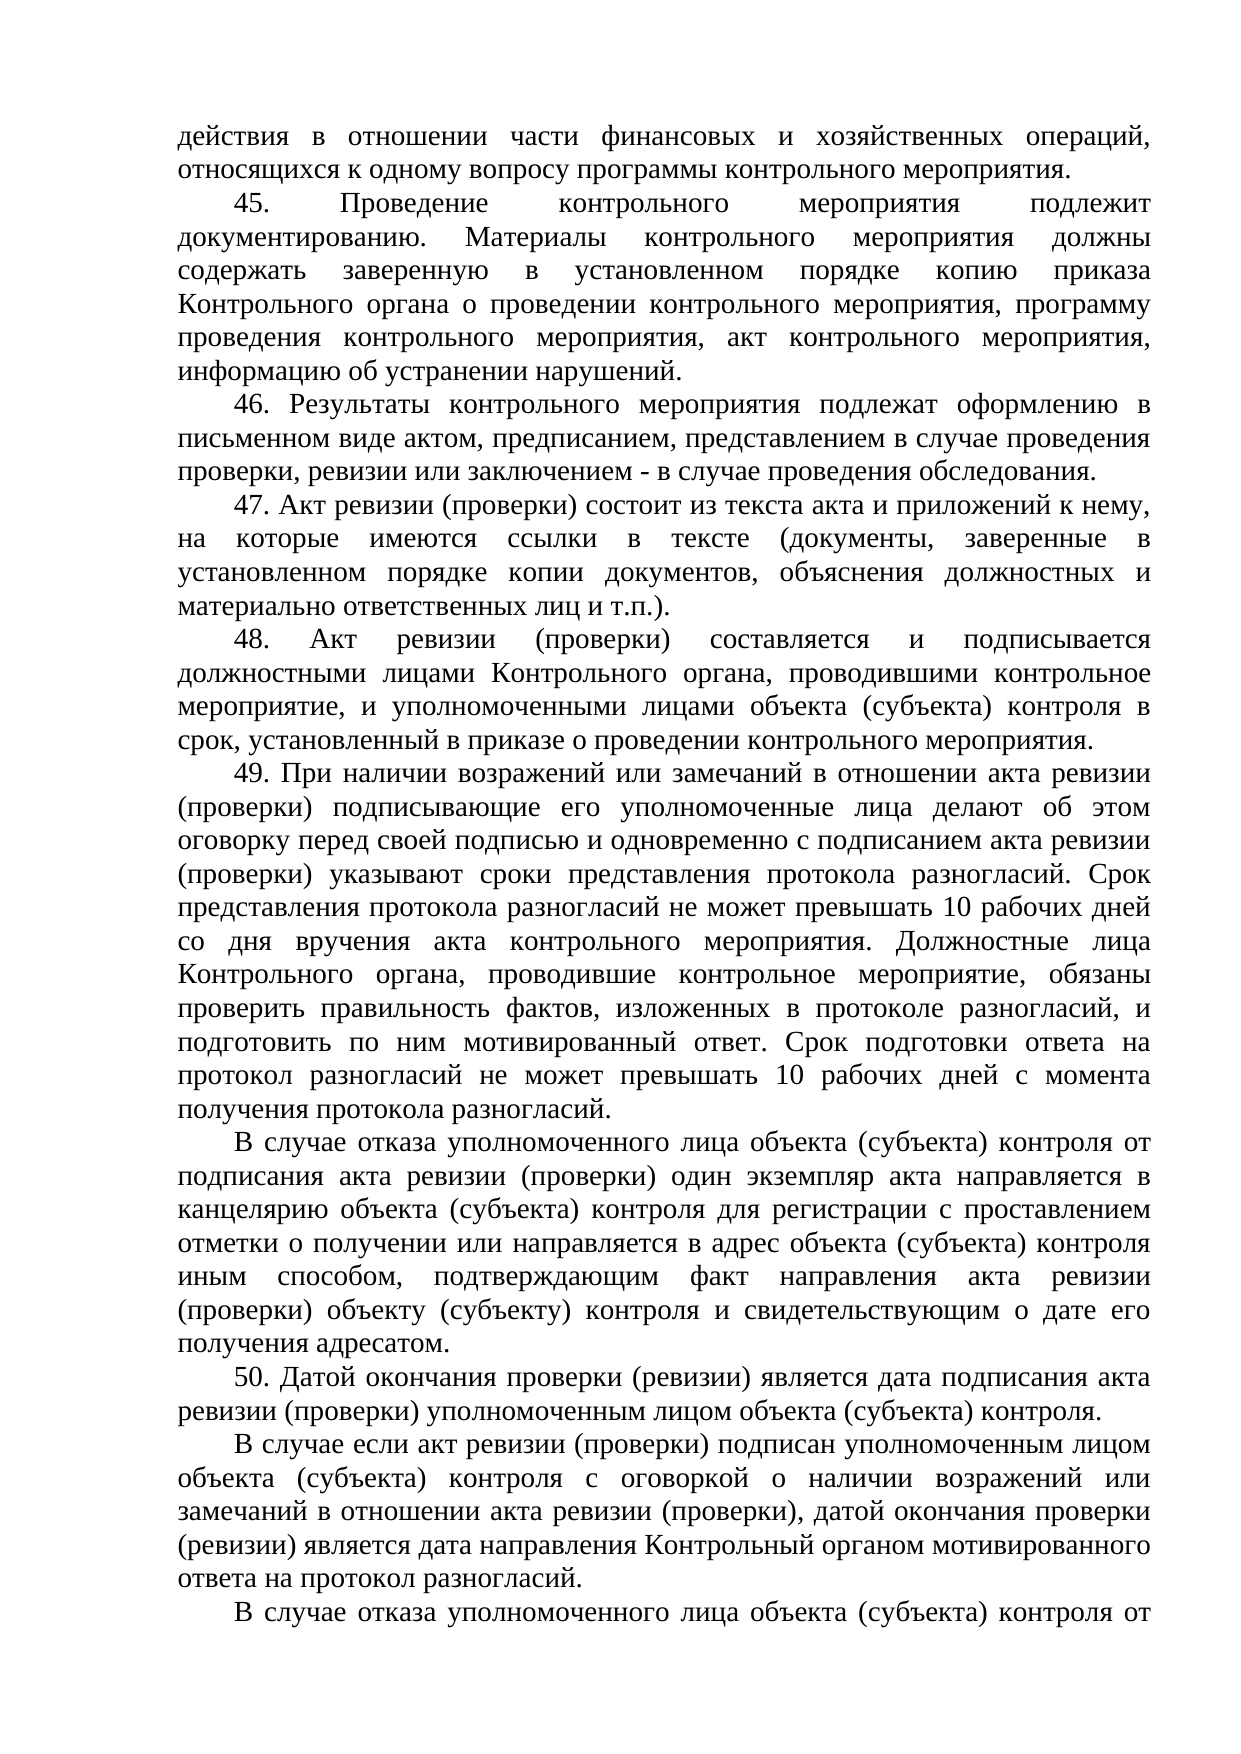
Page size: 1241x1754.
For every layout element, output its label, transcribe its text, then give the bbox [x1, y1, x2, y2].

text В случае если акт ревизии (проверки) подписан уполномоченным лицом объекта (субъекта) контроля с оговоркой о наличии возражений или замечаний в отношении акта ревизии (проверки), датой окончания проверки (ревизии) является дата направления Контрольный органом мотивированного ответа на протокол разногласий. [177, 1426, 1152, 1594]
text 49. При наличии возражений или замечаний в отношении акта ревизии (проверки) подписывающие его уполномоченные лица делают об этом оговорку перед своей подписью и одновременно с подписанием акта ревизии (проверки) указывают сроки представления протокола разногласий. Срок представления протокола разногласий не может превышать 10 рабочих дней со дня вручения акта контрольного мероприятия. Должностные лица Контрольного органа, проводившие контрольное мероприятие, обязаны проверить правильность фактов, изложенных в протоколе разногласий, и подготовить по ним мотивированный ответ. Срок подготовки ответа на протокол разногласий не может превышать 10 рабочих дней с момента получения протокола разногласий. [177, 755, 1152, 1124]
text 47. Акт ревизии (проверки) состоит из текста акта и приложений к нему, на которые имеются ссылки в тексте (документы, заверенные в установленном порядке копии документов, объяснения должностных и материально ответственных лиц и т.п.). [177, 487, 1152, 621]
text 48. Акт ревизии (проверки) составляется и подписывается должностными лицами Контрольного органа, проводившими контрольное мероприятие, и уполномоченными лицами объекта (субъекта) контроля в срок, установленный в приказе о проведении контрольного мероприятия. [177, 621, 1152, 755]
text 46. Результаты контрольного мероприятия подлежат оформлению в письменном виде актом, предписанием, представлением в случае проведения проверки, ревизии или заключением - в случае проведения обследования. [177, 386, 1152, 487]
text 50. Датой окончания проверки (ревизии) является дата подписания акта ревизии (проверки) уполномоченным лицом объекта (субъекта) контроля. [177, 1359, 1152, 1426]
text 45. Проведение контрольного мероприятия подлежит документированию. Материалы контрольного мероприятия должны содержать заверенную в установленном порядке копию приказа Контрольного органа о проведении контрольного мероприятия, программу проведения контрольного мероприятия, акт контрольного мероприятия, информацию об устранении нарушений. [177, 185, 1152, 386]
text В случае отказа уполномоченного лица объекта (субъекта) контроля от подписания акта ревизии (проверки) один экземпляр акта направляется в канцелярию объекта (субъекта) контроля для регистрации с проставлением отметки о получении или направляется в адрес объекта (субъекта) контроля иным способом, подтверждающим факт направления акта ревизии (проверки) объекту (субъекту) контроля и свидетельствующим о дате его получения адресатом. [177, 1124, 1152, 1359]
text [177, 118, 1152, 185]
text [177, 1594, 1152, 1627]
